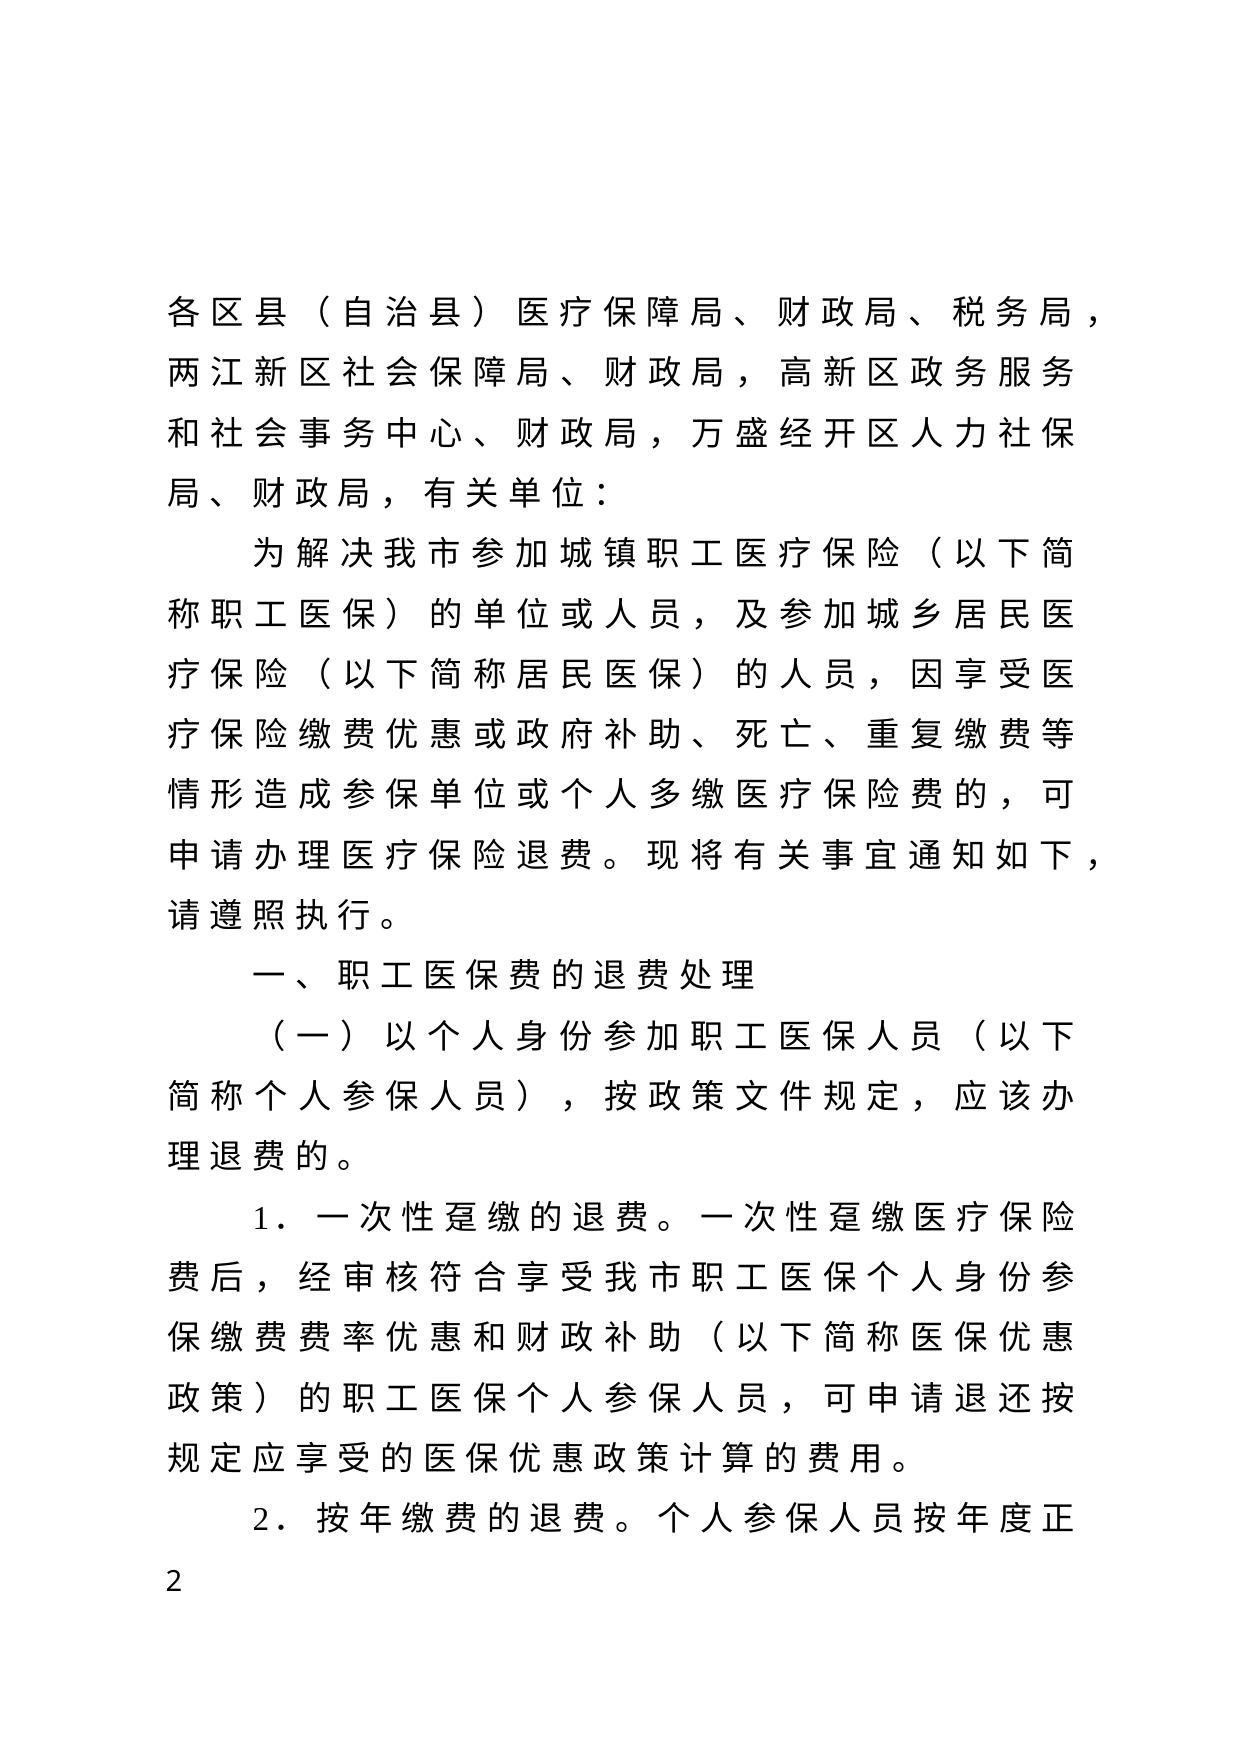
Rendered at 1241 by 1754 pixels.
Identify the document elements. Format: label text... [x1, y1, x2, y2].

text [167, 1486, 1085, 1546]
text （一）以个人身份参加职工医保人员（以下简称个人参保人员），按政策文件规定，应该办理退费的。 [167, 1003, 1085, 1184]
text 1．一次性趸缴的退费。一次性趸缴医疗保险费后，经审核符合享受我市职工医保个人身份参保缴费费率优惠和财政补助（以下简称医保优惠政策）的职工医保个人参保人员，可申请退还按规定应享受的医保优惠政策计算的费用。 [167, 1184, 1085, 1486]
text 各区县（自治县）医疗保障局、财政局、税务局，两江新区社会保障局、财政局，高新区政务服务和社会事务中心、财政局，万盛经开区人力社保局、财政局，有关单位： [167, 280, 1085, 521]
text 一、职工医保费的退费处理 [167, 943, 1085, 1003]
text 为解决我市参加城镇职工医疗保险（以下简称职工医保）的单位或人员，及参加城乡居民医疗保险（以下简称居民医保）的人员，因享受医疗保险缴费优惠或政府补助、死亡、重复缴费等情形造成参保单位或个人多缴医疗保险费的，可申请办理医疗保险退费。现将有关事宜通知如下，请遵照执行。 [167, 521, 1085, 943]
